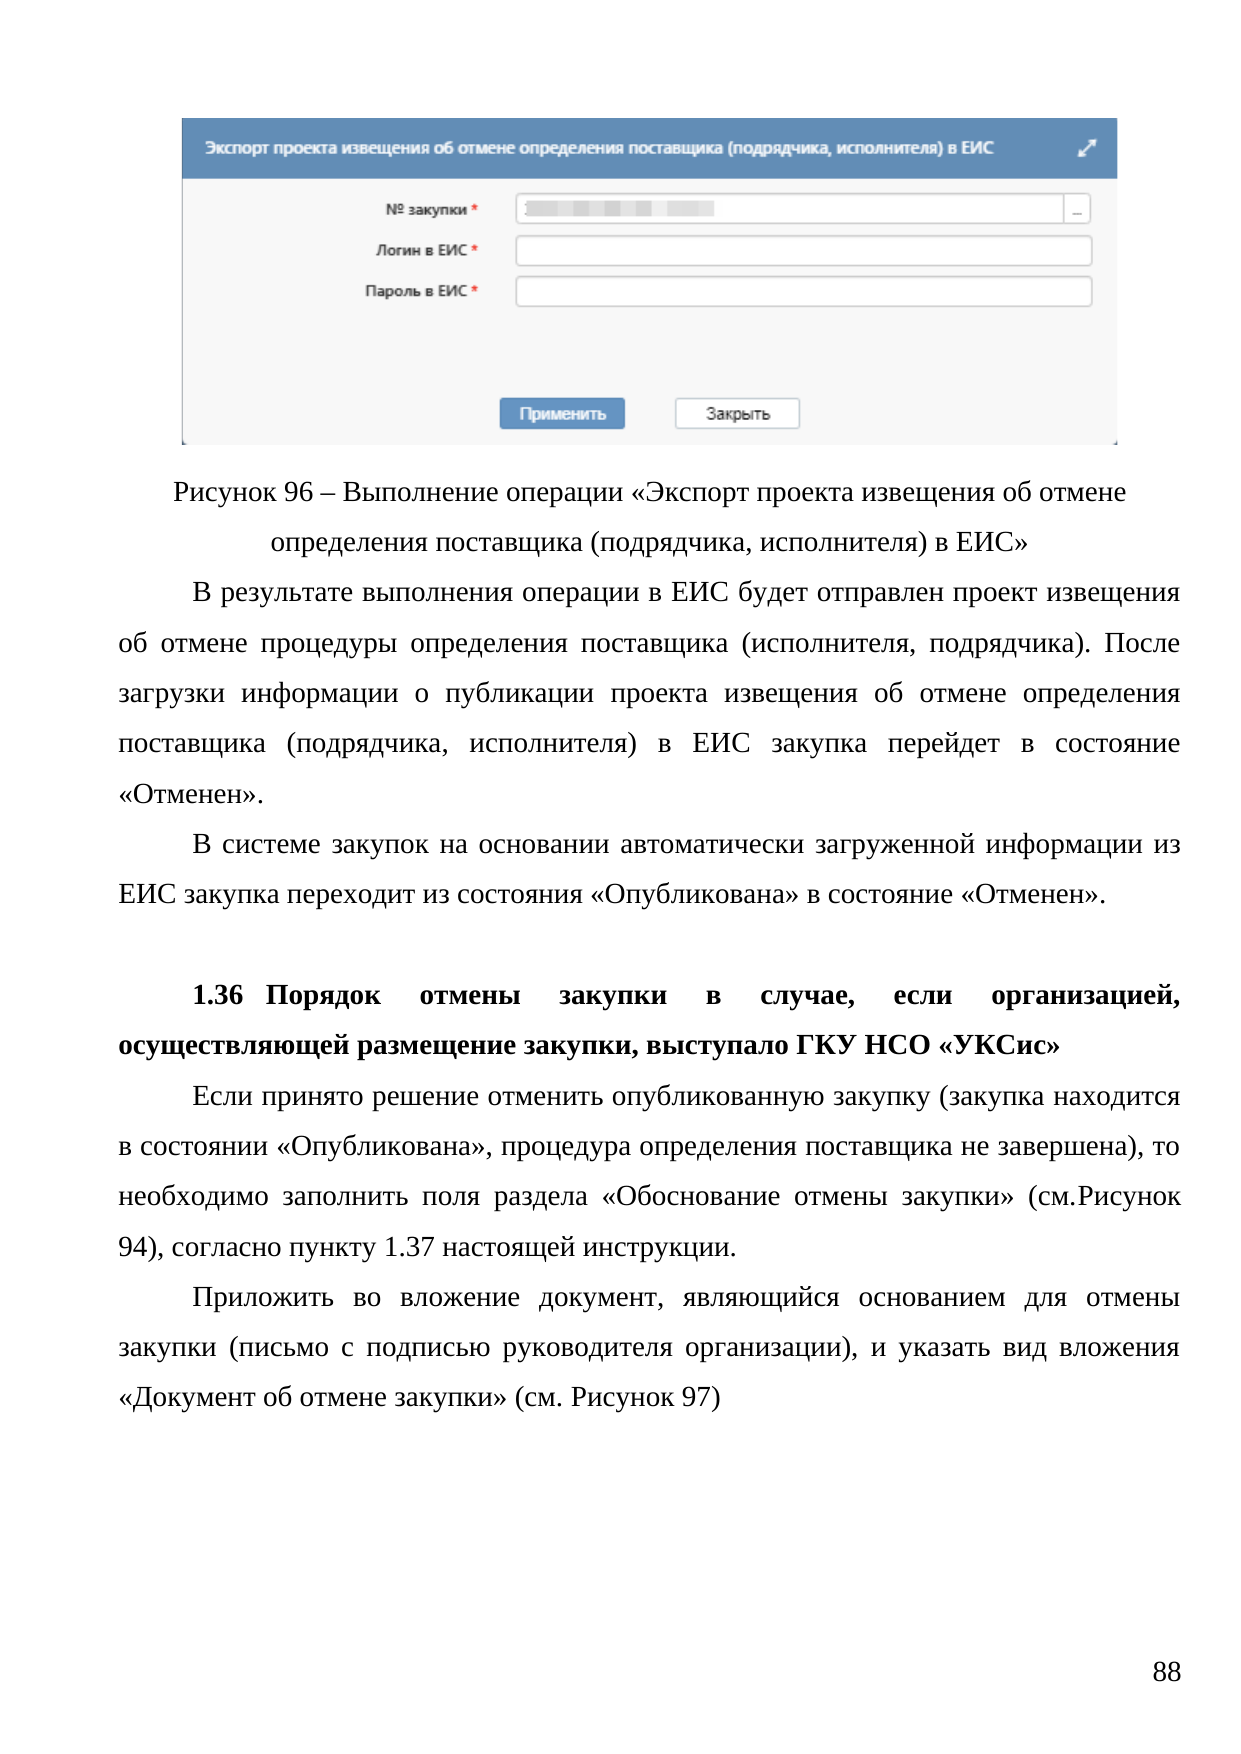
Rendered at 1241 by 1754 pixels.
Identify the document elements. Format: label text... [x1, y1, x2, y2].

text Приложить во вложение документ, являющийся основанием для отмены закупки (письмо с подписью руководителя организации), и указать вид вложения «Документ об отмене закупки» (см. Рисунок 97) [118, 1279, 1181, 1413]
text В системе закупок на основании автоматически загруженной информации из ЕИС закупка переходит из состояния «Опубликована» в состояние «Отменен». [118, 826, 1181, 910]
text В результате выполнения операции в ЕИС будет отправлен проект извещения об отмене процедуры определения поставщика (исполнителя, подрядчика). После загрузки информации о публикации проекта извещения об отмене определения поставщика (подрядчика, исполнителя) в ЕИС закупка перейдет в состояние «Отменен». [118, 574, 1181, 809]
text Рисунок 96 – Выполнение операции «Экспорт проекта извещения об отмене определения поставщика (подрядчика, исполнителя) в ЕИС» [118, 474, 1181, 558]
text Если принято решение отменить опубликованную закупку (закупка находится в состоянии «Опубликована», процедура определения поставщика не завершена), то необходимо заполнить поля раздела «Обоснование отмены закупки» (см.Рисунок 94), согласно пункту 1.37 настоящей инструкции. [118, 1078, 1181, 1262]
subtitle Порядок отмены закупки в случае, если организацией, осуществляющей размещение закупки, выступало ГКУ НСО «УКСис» [118, 977, 1181, 1061]
picture [181, 118, 1118, 445]
